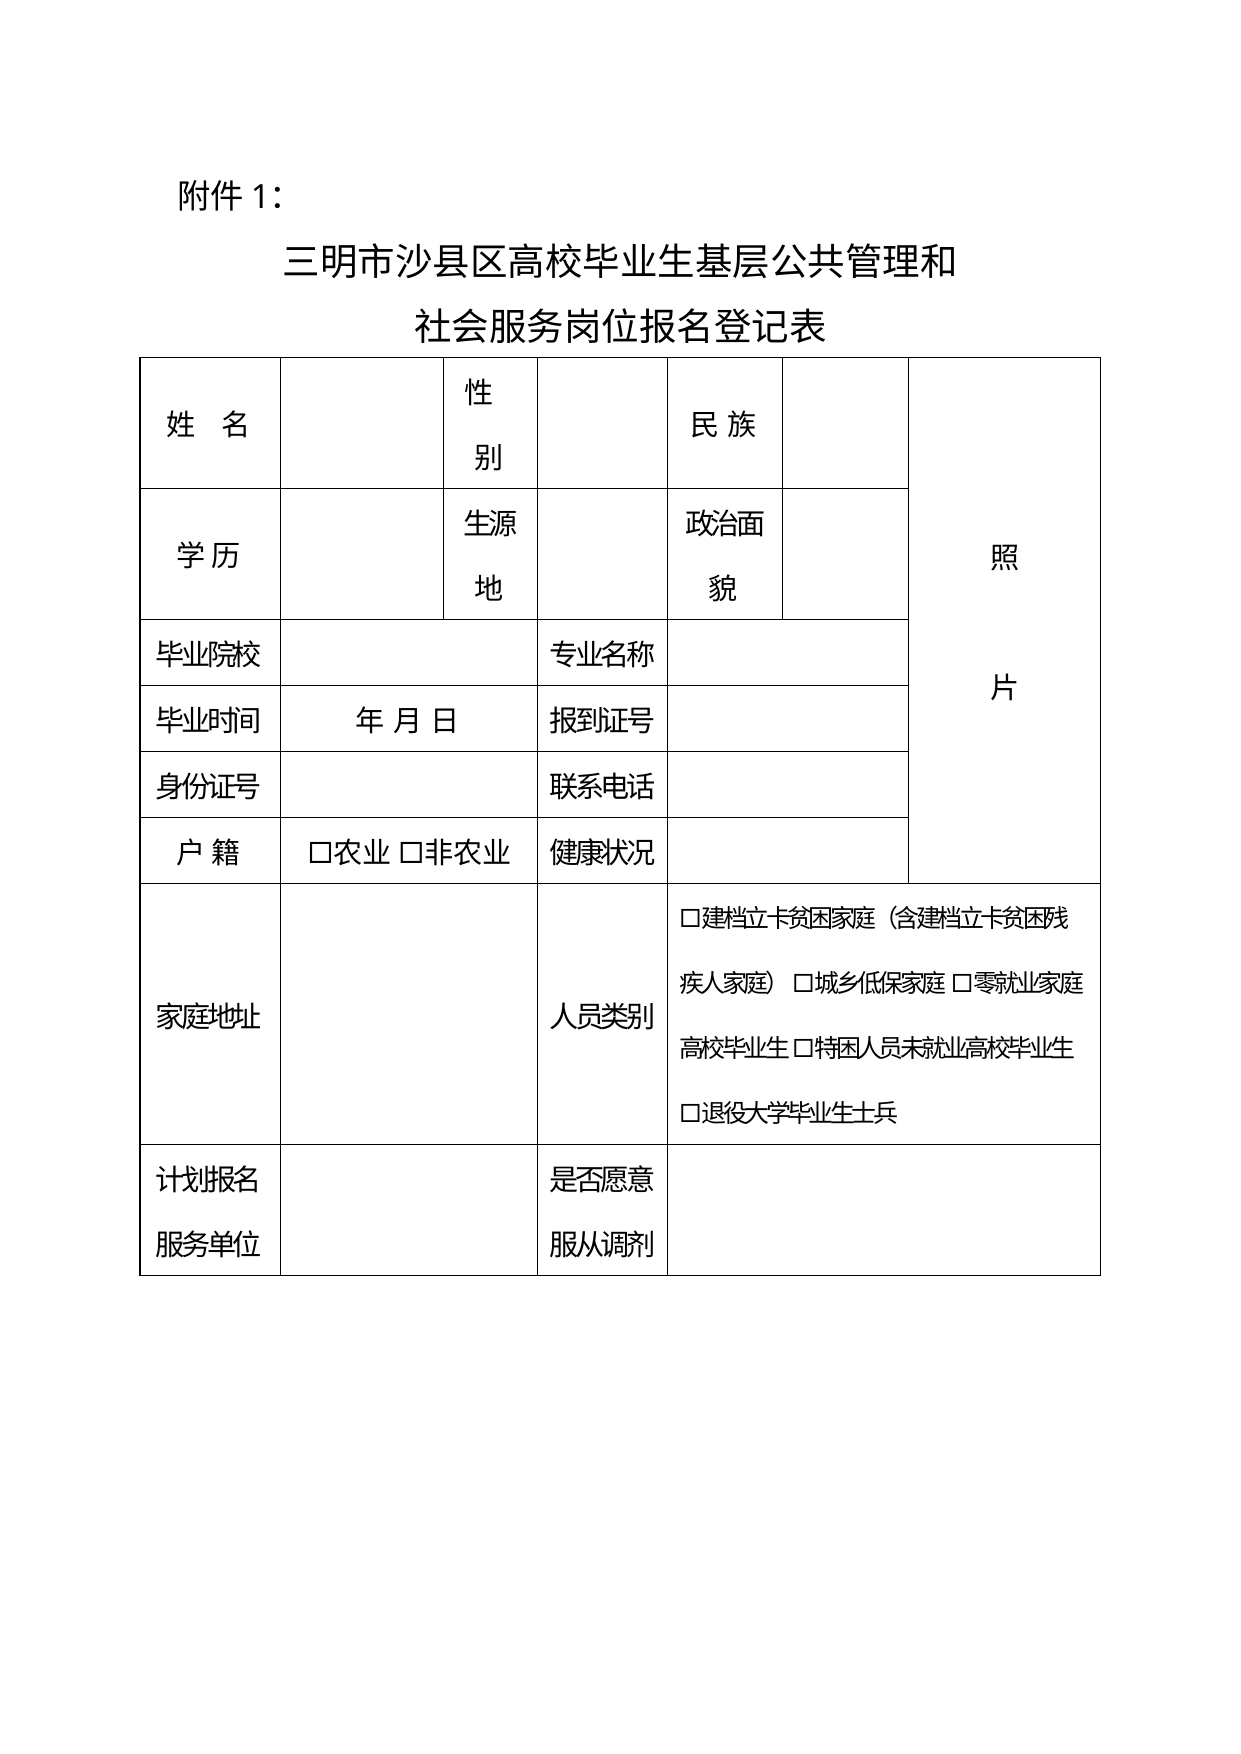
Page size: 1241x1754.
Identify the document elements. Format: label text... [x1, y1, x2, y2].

table_cell [527, 620, 537, 685]
table_cell [897, 686, 908, 751]
table_cell 学 历 [141, 489, 280, 619]
text 三明市沙县区高校毕业生基层公共管理和 [177, 227, 1063, 292]
table_cell [897, 752, 908, 817]
table_cell [281, 489, 443, 619]
table_cell [668, 1145, 1100, 1275]
table_cell [668, 752, 679, 817]
table_cell [668, 686, 679, 751]
table_header 姓 名 [141, 358, 280, 488]
text 社会服务岗位报名登记表 [177, 292, 1063, 357]
table_cell [897, 620, 908, 685]
table_cell [783, 489, 908, 619]
table_cell [538, 489, 667, 619]
table_cell [281, 884, 537, 1144]
table_cell [897, 818, 908, 883]
table_cell [281, 752, 292, 817]
table_cell [668, 818, 679, 883]
table_header [281, 358, 443, 488]
table_header [538, 358, 667, 488]
table_header 照 片 [909, 358, 1100, 883]
table_cell [527, 752, 537, 817]
table_cell [281, 620, 292, 685]
table_cell [281, 1145, 537, 1275]
table_cell [668, 620, 679, 685]
text 附件1： [177, 162, 1063, 227]
table_cell 家庭地址 [141, 884, 280, 1144]
table_header 民 族 [668, 358, 782, 488]
table_cell 人员类别 [538, 884, 667, 1144]
table_header [783, 358, 908, 488]
